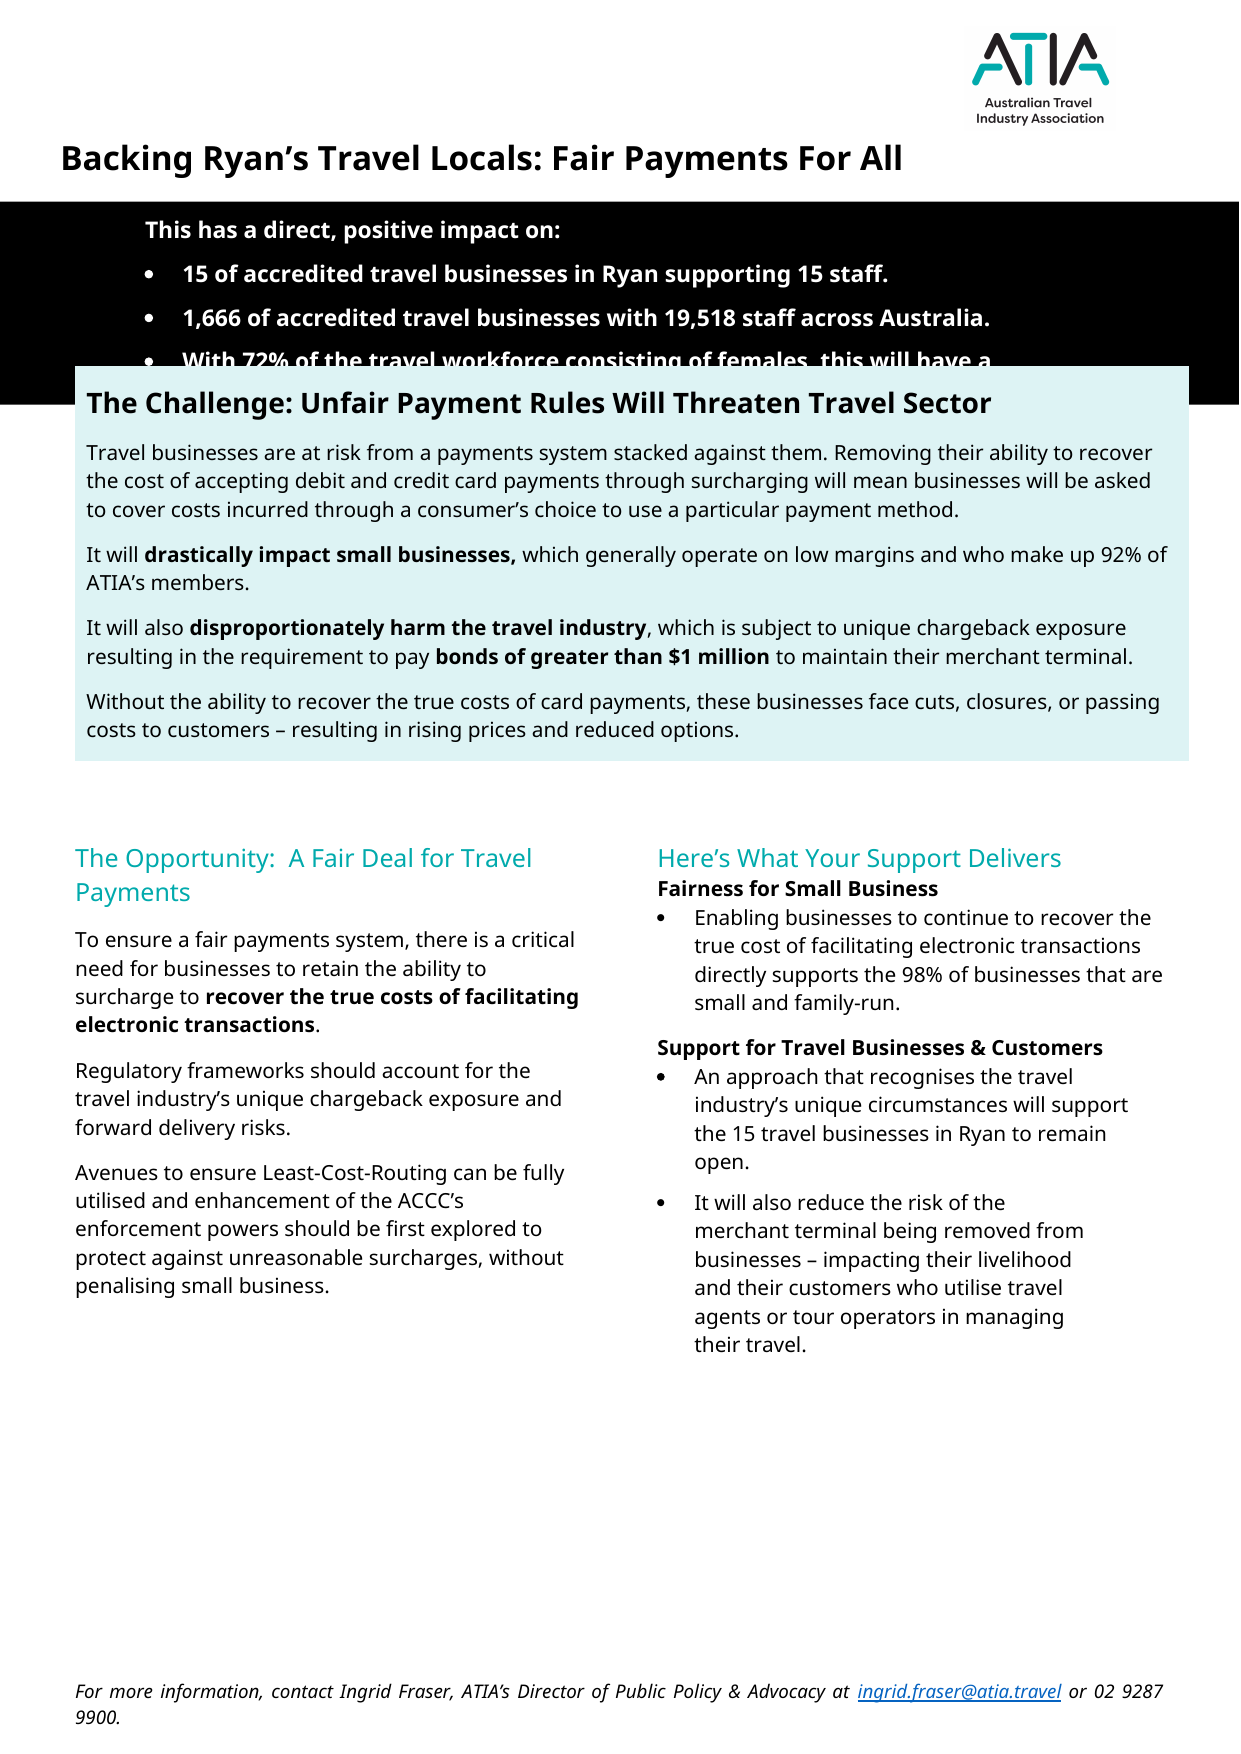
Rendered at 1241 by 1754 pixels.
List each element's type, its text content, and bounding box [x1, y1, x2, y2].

list An approach that recognises the travel industry’s unique circumstances will support the 15 travel businesses in Ryan to remain open. [657, 1062, 1165, 1176]
text Avenues to ensure Least-Cost-Routing can be fully utilised and enhancement of the ACCC’s enforcement powers should be first explored to protect against unreasonable surcharges, without penalising small business. [75, 1158, 583, 1300]
text Here’s What Your Support Delivers [657, 841, 1165, 874]
picture [963, 26, 1117, 131]
list It will also reduce the risk of the merchant terminal being removed from businesses – impacting their livelihood and their customers who utilise travel agents or tour operators in managing their travel. [657, 1188, 1105, 1359]
text Backing Ryan’s Travel Locals: Fair Payments For All [60, 134, 1229, 180]
text Support for Travel Businesses & Customers [657, 1033, 1165, 1062]
text Fairness for Small Business [657, 874, 1165, 903]
table_header The Challenge: Unfair Payment Rules Will Threaten Travel Sector Travel businesses are at risk from a payments system stacked against them. Removing their ability to recover the cost of accepting debit and credit card payments through surcharging will mean businesses will be asked to cover costs incurred through a consumer’s choice to use a particular payment method. It will drastically impact small businesses, which generally operate on low margins and who make up 92% of ATIA’s members. It will also disproportionately harm the travel industry, which is subject to unique chargeback exposure resulting in the requirement to pay bonds of greater than $1 million to maintain their merchant terminal. Without the ability to recover the true costs of card payments, these businesses face cuts, closures, or passing costs to customers – resulting in rising prices and reduced options. [75, 366, 1189, 761]
list Enabling businesses to continue to recover the true cost of facilitating electronic transactions directly supports the 98% of businesses that are small and family-run. [657, 903, 1165, 1017]
text To ensure a fair payments system, there is a critical need for businesses to retain the ability to surcharge to recover the true costs of facilitating electronic transactions. [75, 925, 583, 1039]
text Regulatory frameworks should account for the travel industry’s unique chargeback exposure and forward delivery risks. [75, 1056, 583, 1141]
text The Opportunity: A Fair Deal for Travel Payments [75, 841, 583, 909]
